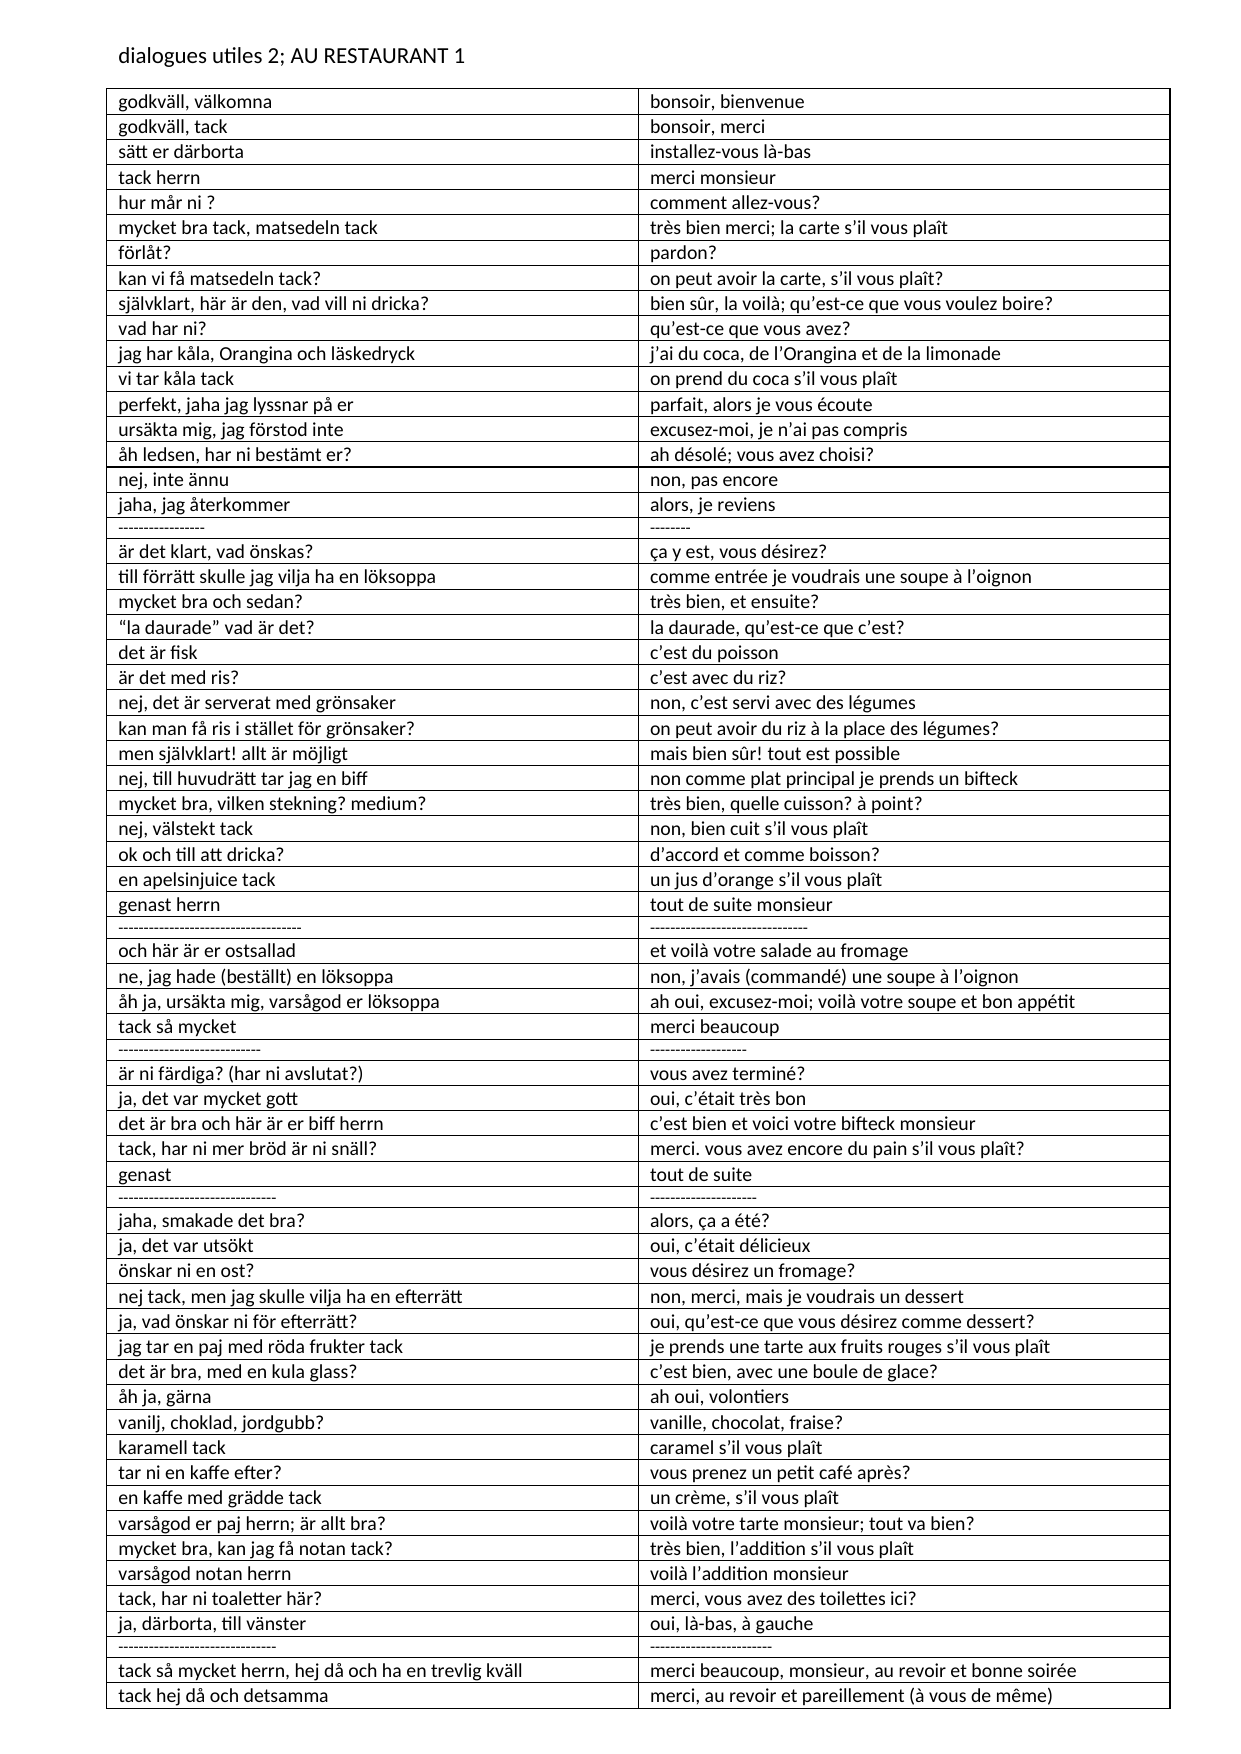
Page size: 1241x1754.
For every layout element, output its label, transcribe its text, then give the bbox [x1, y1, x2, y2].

table_cell nej, välstekt tack [107, 816, 638, 841]
table_cell vanilj, choklad, jordgubb? [107, 1410, 638, 1434]
table_cell mycket bra, kan jag få notan tack? [107, 1536, 638, 1560]
table_cell tack, har ni toaletter här? [107, 1586, 638, 1611]
table_cell vous désirez un fromage? [639, 1259, 1169, 1283]
text dialogues utiles 2; AU RESTAURANT 1 [118, 41, 1199, 69]
table_cell très bien merci; la carte s’il vous plaît [639, 215, 1169, 239]
table_cell pardon? [639, 241, 1169, 265]
table_cell ---------------------------- [107, 1040, 638, 1060]
table_cell ne, jag hade (beställt) en löksoppa [107, 964, 638, 988]
table_cell comment allez-vous? [639, 190, 1169, 214]
table_cell en apelsinjuice tack [107, 867, 638, 891]
table_cell tack så mycket [107, 1014, 638, 1038]
table_cell perfekt, jaha jag lyssnar på er [107, 392, 638, 416]
table_cell jag har kåla, Orangina och läskedryck [107, 341, 638, 366]
table_cell on peut avoir du riz à la place des légumes? [639, 716, 1169, 740]
table_cell vi tar kåla tack [107, 367, 638, 391]
table_cell jaha, smakade det bra? [107, 1208, 638, 1232]
table_cell caramel s’il vous plaît [639, 1435, 1169, 1459]
table_cell till förrätt skulle jag vilja ha en löksoppa [107, 564, 638, 588]
table_cell très bien, et ensuite? [639, 590, 1169, 614]
table_cell non, pas encore [639, 468, 1169, 492]
table_cell tack hej då och detsamma [107, 1683, 638, 1707]
table_cell vous prenez un petit café après? [639, 1460, 1169, 1484]
table_cell mycket bra tack, matsedeln tack [107, 215, 638, 239]
table_cell en kaffe med grädde tack [107, 1486, 638, 1510]
table_header godkväll, välkomna [107, 89, 638, 113]
table_cell ------------------------ [639, 1637, 1169, 1657]
table_cell non, merci, mais je voudrais un dessert [639, 1284, 1169, 1308]
table_cell non, j’avais (commandé) une soupe à l’oignon [639, 964, 1169, 988]
table_cell ------------------------------- [107, 1637, 638, 1657]
table_cell det är fisk [107, 640, 638, 664]
table_cell très bien, l’addition s’il vous plaît [639, 1536, 1169, 1560]
table_cell ------------------------------------ [107, 917, 638, 938]
table_cell on peut avoir la carte, s’il vous plaît? [639, 266, 1169, 290]
table_cell mycket bra och sedan? [107, 590, 638, 614]
table_cell tar ni en kaffe efter? [107, 1460, 638, 1484]
table_cell godkväll, tack [107, 115, 638, 139]
table_cell ok och till att dricka? [107, 842, 638, 866]
table_cell tack så mycket herrn, hej då och ha en trevlig kväll [107, 1658, 638, 1682]
table_cell voilà votre tarte monsieur; tout va bien? [639, 1511, 1169, 1535]
table_cell ursäkta mig, jag förstod inte [107, 417, 638, 441]
table_cell --------------------- [639, 1187, 1169, 1207]
table_cell merci beaucoup, monsieur, au revoir et bonne soirée [639, 1658, 1169, 1682]
table_cell on prend du coca s’il vous plaît [639, 367, 1169, 391]
table_cell genast herrn [107, 892, 638, 916]
table_cell la daurade, qu’est-ce que c’est? [639, 615, 1169, 639]
table_cell tack herrn [107, 165, 638, 189]
table_cell ----------------- [107, 518, 638, 538]
table_cell vanille, chocolat, fraise? [639, 1410, 1169, 1434]
table_cell ja, vad önskar ni för efterrätt? [107, 1309, 638, 1333]
table_cell är ni färdiga? (har ni avslutat?) [107, 1061, 638, 1085]
table_cell och här är er ostsallad [107, 939, 638, 963]
table_cell nej, inte ännu [107, 468, 638, 492]
table_cell un jus d’orange s’il vous plaît [639, 867, 1169, 891]
table_cell jag tar en paj med röda frukter tack [107, 1334, 638, 1358]
table_cell nej, till huvudrätt tar jag en biff [107, 766, 638, 790]
table_cell comme entrée je voudrais une soupe à l’oignon [639, 564, 1169, 588]
table_cell oui, là-bas, à gauche [639, 1612, 1169, 1636]
table_header bonsoir, bienvenue [639, 89, 1169, 113]
table_cell sätt er därborta [107, 140, 638, 164]
table_cell är det med ris? [107, 665, 638, 689]
table_cell tout de suite [639, 1162, 1169, 1186]
table_cell varsågod er paj herrn; är allt bra? [107, 1511, 638, 1535]
table_cell självklart, här är den, vad vill ni dricka? [107, 291, 638, 315]
table_cell ------------------------------- [107, 1187, 638, 1207]
table_cell ja, det var mycket gott [107, 1086, 638, 1110]
table_cell vous avez terminé? [639, 1061, 1169, 1085]
table_cell nej tack, men jag skulle vilja ha en efterrätt [107, 1284, 638, 1308]
table_cell non, bien cuit s’il vous plaît [639, 816, 1169, 841]
table_cell kan vi få matsedeln tack? [107, 266, 638, 290]
table_cell varsågod notan herrn [107, 1561, 638, 1585]
table_cell c’est avec du riz? [639, 665, 1169, 689]
table_cell qu’est-ce que vous avez? [639, 316, 1169, 340]
table_cell alors, je reviens [639, 493, 1169, 517]
table_cell oui, c’était très bon [639, 1086, 1169, 1110]
table_cell mycket bra, vilken stekning? medium? [107, 791, 638, 815]
table_cell ja, därborta, till vänster [107, 1612, 638, 1636]
table_cell d’accord et comme boisson? [639, 842, 1169, 866]
table_cell “la daurade” vad är det? [107, 615, 638, 639]
table_cell ah désolé; vous avez choisi? [639, 442, 1169, 466]
table_cell tack, har ni mer bröd är ni snäll? [107, 1136, 638, 1161]
table_cell alors, ça a été? [639, 1208, 1169, 1232]
table_cell förlåt? [107, 241, 638, 265]
table_cell parfait, alors je vous écoute [639, 392, 1169, 416]
table_cell excusez-moi, je n’ai pas compris [639, 417, 1169, 441]
table_cell karamell tack [107, 1435, 638, 1459]
table_cell et voilà votre salade au fromage [639, 939, 1169, 963]
table_cell tout de suite monsieur [639, 892, 1169, 916]
table_cell nej, det är serverat med grönsaker [107, 690, 638, 714]
table_cell oui, c’était délicieux [639, 1234, 1169, 1258]
table_cell ah oui, excusez-moi; voilà votre soupe et bon appétit [639, 989, 1169, 1013]
table_cell hur mår ni ? [107, 190, 638, 214]
table_cell merci monsieur [639, 165, 1169, 189]
table_cell je prends une tarte aux fruits rouges s’il vous plaît [639, 1334, 1169, 1358]
table_cell vad har ni? [107, 316, 638, 340]
table_cell c’est bien et voici votre bifteck monsieur [639, 1111, 1169, 1135]
table_cell mais bien sûr! tout est possible [639, 741, 1169, 765]
table_cell un crème, s’il vous plaît [639, 1486, 1169, 1510]
table_cell c’est bien, avec une boule de glace? [639, 1360, 1169, 1384]
table_cell -------- [639, 518, 1169, 538]
table_cell non comme plat principal je prends un bifteck [639, 766, 1169, 790]
table_cell ah oui, volontiers [639, 1385, 1169, 1409]
table_cell men självklart! allt är möjligt [107, 741, 638, 765]
table_cell non, c’est servi avec des légumes [639, 690, 1169, 714]
table_cell très bien, quelle cuisson? à point? [639, 791, 1169, 815]
table_cell c’est du poisson [639, 640, 1169, 664]
table_cell ça y est, vous désirez? [639, 539, 1169, 563]
table_cell kan man få ris i stället för grönsaker? [107, 716, 638, 740]
table_cell ------------------------------- [639, 917, 1169, 938]
table_cell installez-vous là-bas [639, 140, 1169, 164]
table_cell åh ja, ursäkta mig, varsågod er löksoppa [107, 989, 638, 1013]
table_cell jaha, jag återkommer [107, 493, 638, 517]
table_cell bien sûr, la voilà; qu’est-ce que vous voulez boire? [639, 291, 1169, 315]
table_cell det är bra, med en kula glass? [107, 1360, 638, 1384]
table_cell önskar ni en ost? [107, 1259, 638, 1283]
table_cell åh ledsen, har ni bestämt er? [107, 442, 638, 466]
table_cell det är bra och här är er biff herrn [107, 1111, 638, 1135]
table_cell oui, qu’est-ce que vous désirez comme dessert? [639, 1309, 1169, 1333]
table_cell bonsoir, merci [639, 115, 1169, 139]
table_cell merci. vous avez encore du pain s’il vous plaît? [639, 1136, 1169, 1161]
table_cell merci, au revoir et pareillement (à vous de même) [639, 1683, 1169, 1707]
table_cell merci beaucoup [639, 1014, 1169, 1038]
table_cell voilà l’addition monsieur [639, 1561, 1169, 1585]
table_cell j’ai du coca, de l’Orangina et de la limonade [639, 341, 1169, 366]
table_cell genast [107, 1162, 638, 1186]
table_cell merci, vous avez des toilettes ici? [639, 1586, 1169, 1611]
table_cell ------------------- [639, 1040, 1169, 1060]
table_cell ja, det var utsökt [107, 1234, 638, 1258]
table_cell åh ja, gärna [107, 1385, 638, 1409]
table_cell är det klart, vad önskas? [107, 539, 638, 563]
